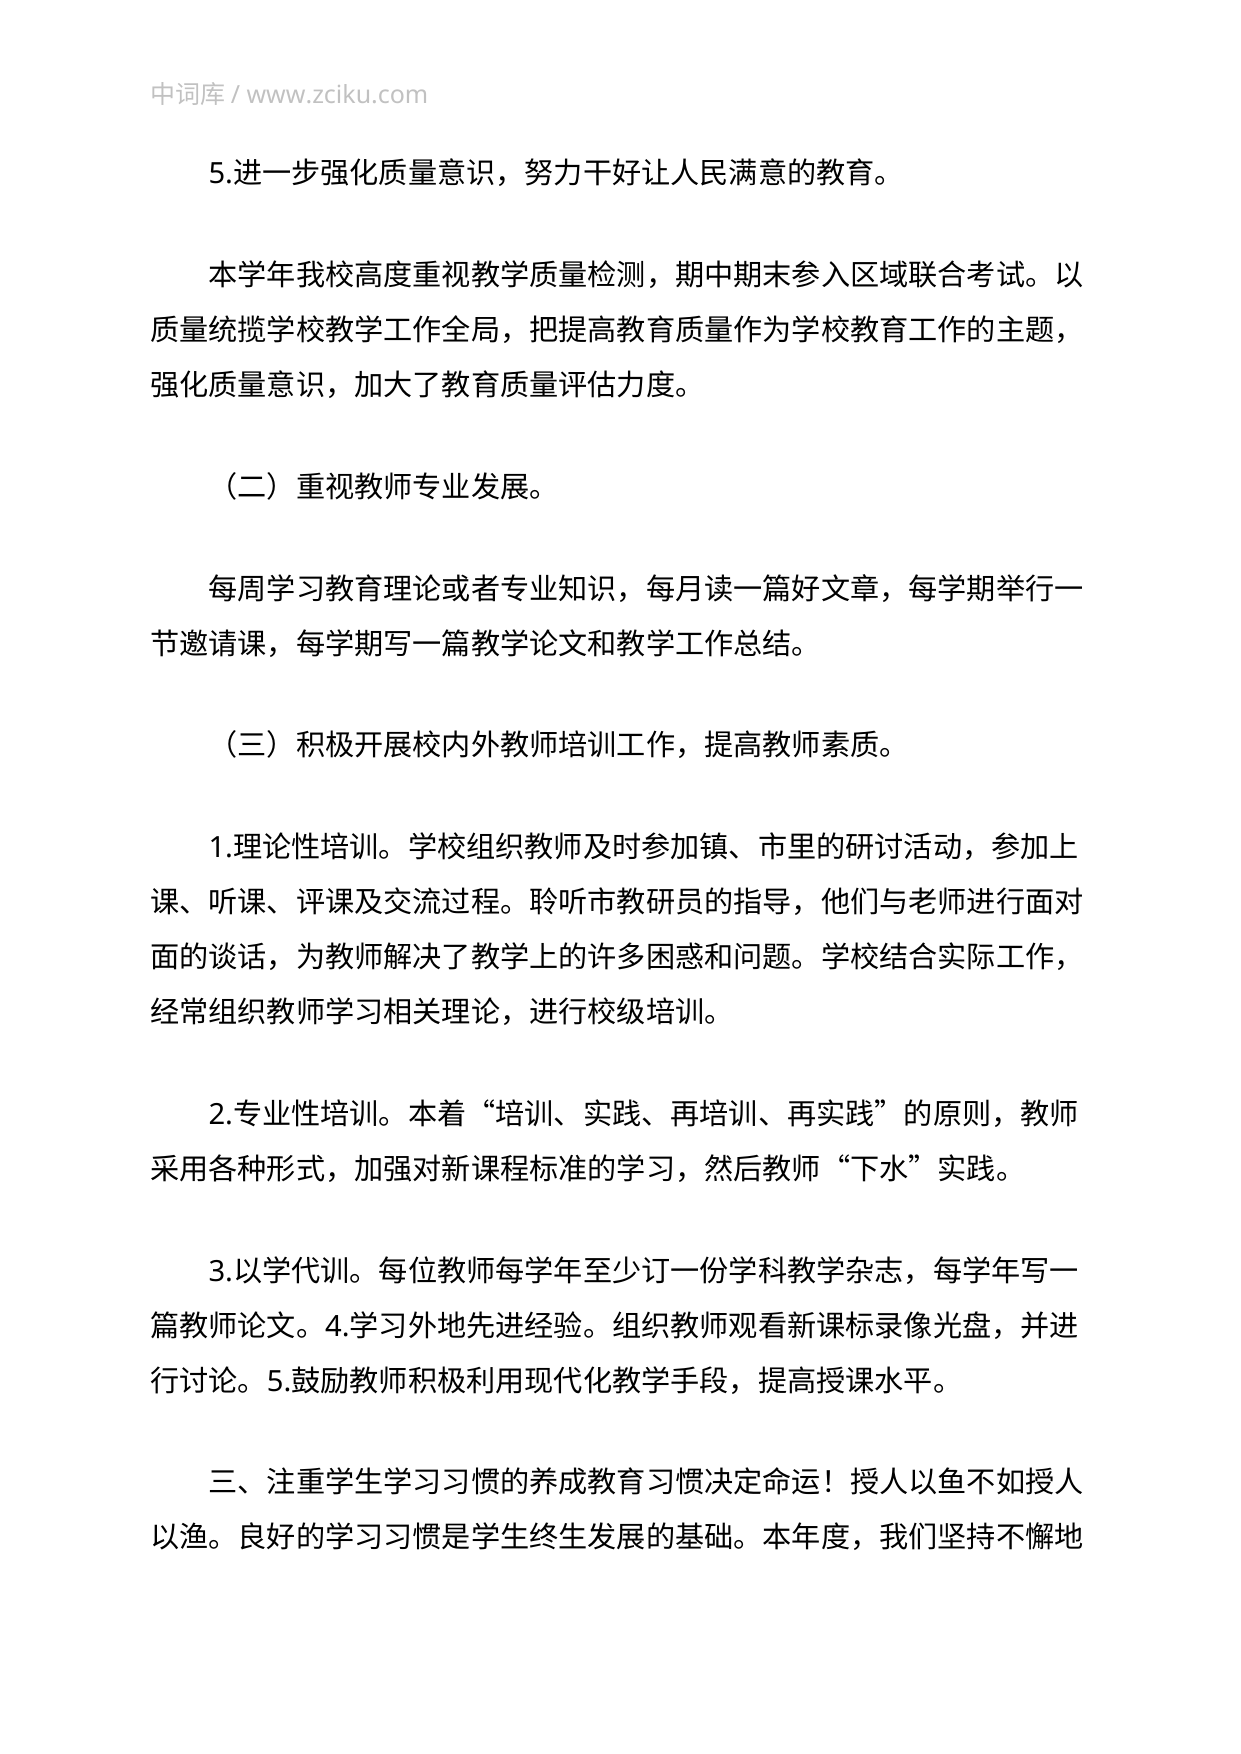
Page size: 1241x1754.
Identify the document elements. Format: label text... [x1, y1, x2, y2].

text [150, 1459, 1090, 1556]
text 2.专业性培训。本着“培训、实践、再培训、再实践”的原则，教师采用各种形式，加强对新课程标准的学习，然后教师“下水”实践。 [150, 1090, 1090, 1188]
text （三）积极开展校内外教师培训工作，提高教师素质。 [150, 722, 1090, 764]
text 本学年我校高度重视教学质量检测，期中期末参入区域联合考试。以质量统揽学校教学工作全局，把提高教育质量作为学校教育工作的主题，强化质量意识，加大了教育质量评估力度。 [150, 252, 1090, 404]
text （二）重视教师专业发展。 [150, 463, 1090, 506]
text 3.以学代训。每位教师每学年至少订一份学科教学杂志，每学年写一篇教师论文。4.学习外地先进经验。组织教师观看新课标录像光盘，并进行讨论。5.鼓励教师积极利用现代化教学手段，提高授课水平。 [150, 1247, 1090, 1399]
text 5.进一步强化质量意识，努力干好让人民满意的教育。 [150, 150, 1090, 192]
text 每周学习教育理论或者专业知识，每月读一篇好文章，每学期举行一节邀请课，每学期写一篇教学论文和教学工作总结。 [150, 565, 1090, 662]
text 1.理论性培训。学校组织教师及时参加镇、市里的研讨活动，参加上课、听课、评课及交流过程。聆听市教研员的指导，他们与老师进行面对面的谈话，为教师解决了教学上的许多困惑和问题。学校结合实际工作，经常组织教师学习相关理论，进行校级培训。 [150, 824, 1090, 1031]
